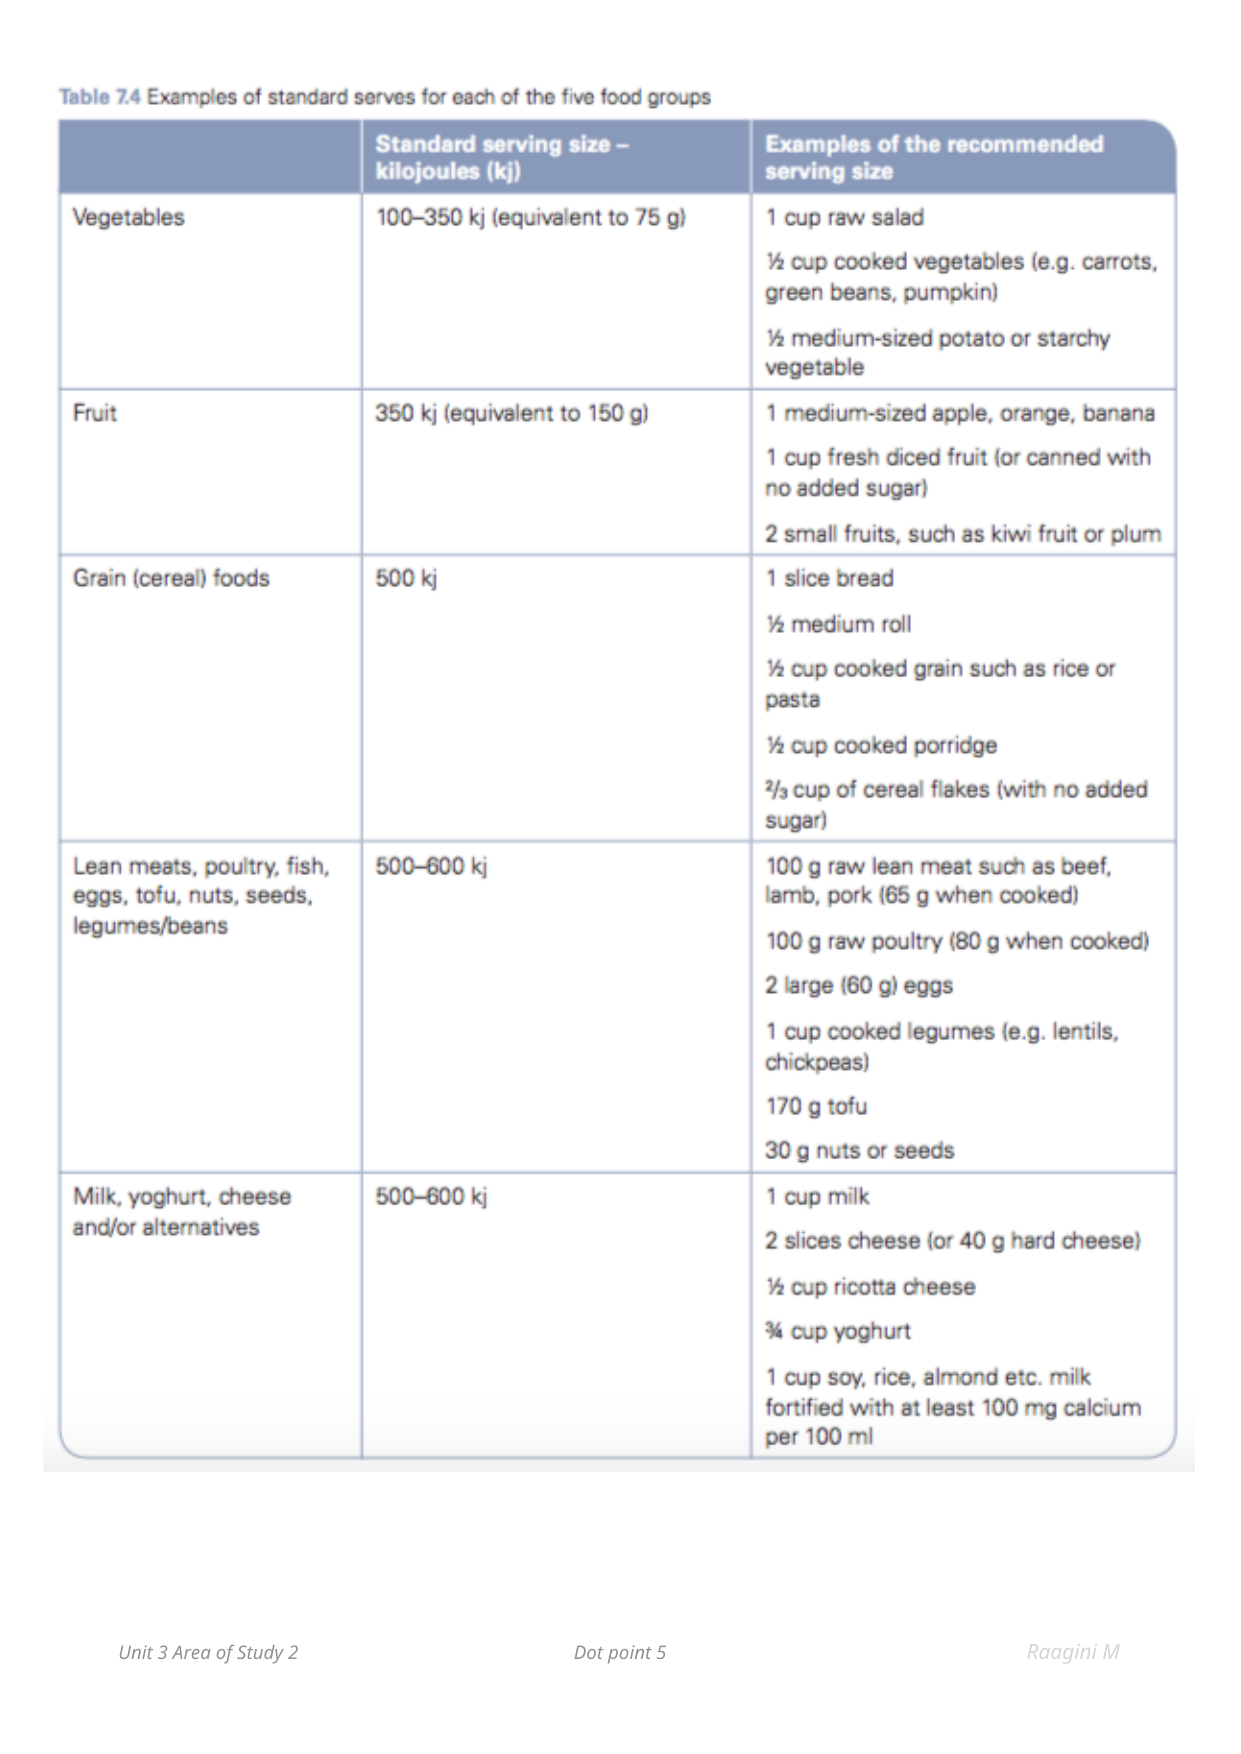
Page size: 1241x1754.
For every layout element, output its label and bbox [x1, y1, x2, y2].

picture [43, 78, 1195, 1472]
